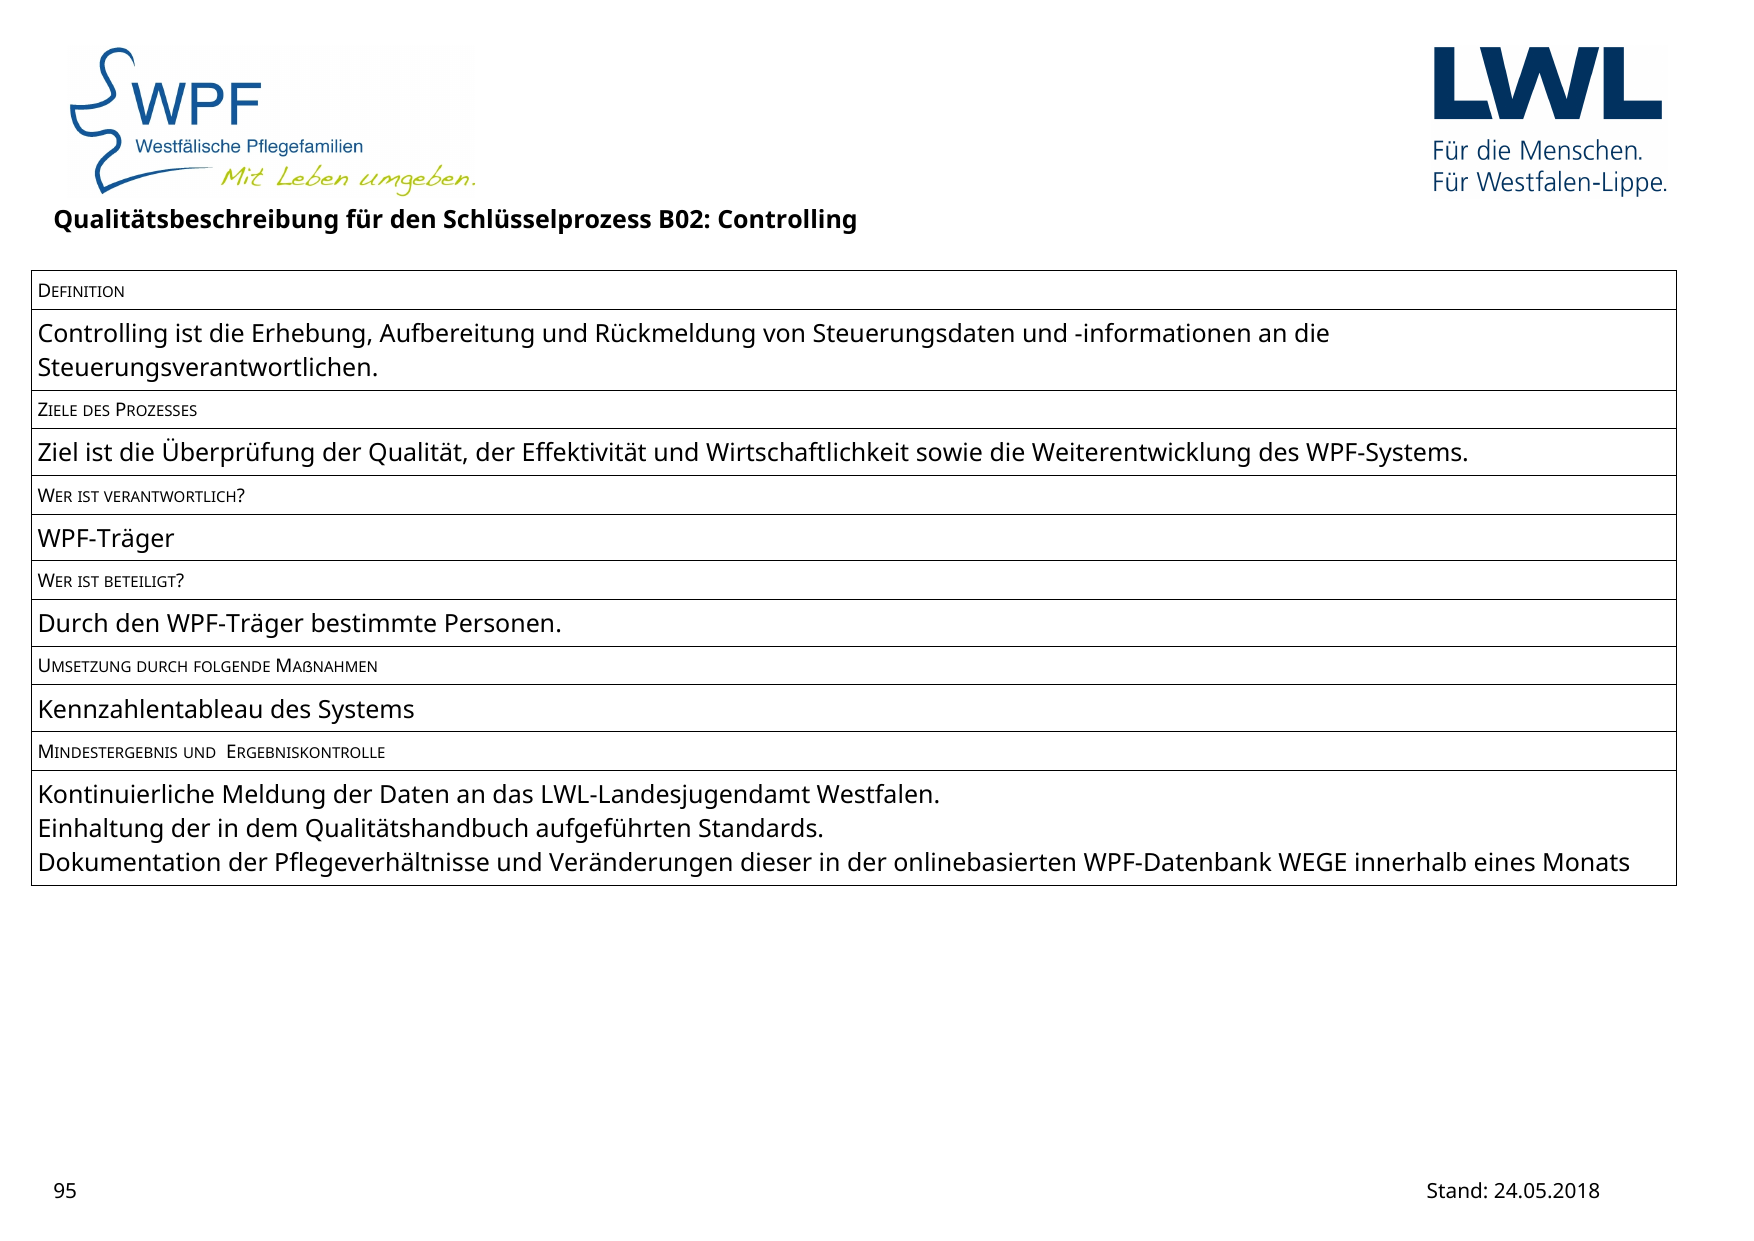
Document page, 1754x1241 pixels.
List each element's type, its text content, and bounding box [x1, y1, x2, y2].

subtitle Qualitätsbeschreibung für den Schlüsselprozess B02: Controlling [53, 202, 1687, 236]
picture [1431, 45, 1669, 199]
table_cell Umsetzung durch folgende Maßnahmen [32, 647, 1676, 684]
table_cell Kontinuierliche Meldung der Daten an das LWL-Landesjugendamt Westfalen. Einhaltung der in dem Qualitätshandbuch aufgeführten Standards. Dokumentation der Pflegeverhältnisse und Veränderungen dieser in der onlinebasierten WPF-Datenbank WEGE innerhalb eines Monats [32, 771, 1676, 885]
table_cell Mindestergebnis und Ergebniskontrolle [32, 732, 1676, 770]
table_cell Wer ist verantwortlich? [32, 476, 1676, 513]
table_cell Durch den WPF-Träger bestimmte Personen. [32, 600, 1676, 646]
picture [66, 45, 476, 198]
table_header Definition [32, 271, 1676, 308]
table_cell WPF-Träger [32, 515, 1676, 560]
table_cell Ziele des Prozesses [32, 391, 1676, 428]
table_cell Controlling ist die Erhebung, Aufbereitung und Rückmeldung von Steuerungsdaten und -informationen an die Steuerungsverantwortlichen. [32, 310, 1676, 389]
table_cell Ziel ist die Überprüfung der Qualität, der Effektivität und Wirtschaftlichkeit sowie die Weiterentwicklung des WPF-Systems. [32, 429, 1676, 475]
table_cell Kennzahlentableau des Systems [32, 685, 1676, 731]
table_cell Wer ist beteiligt? [32, 561, 1676, 599]
